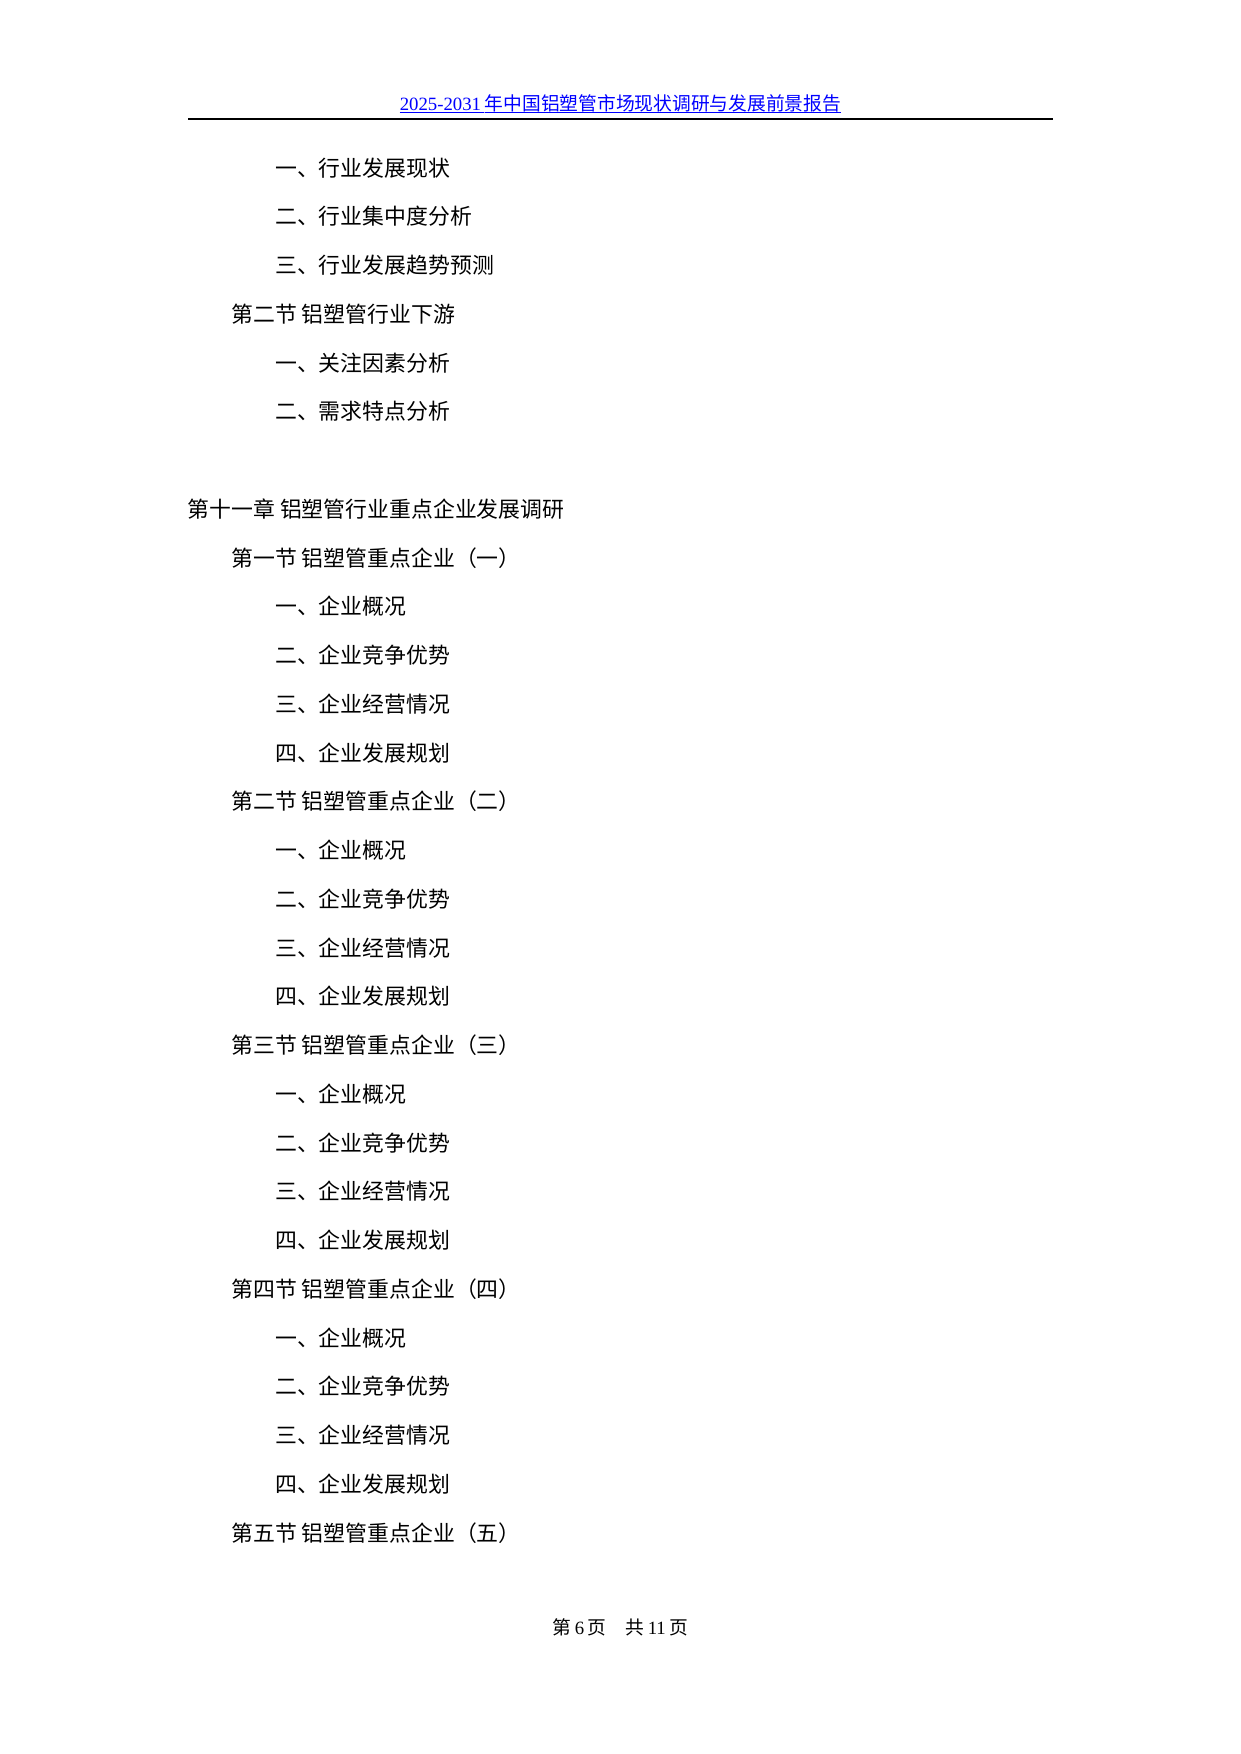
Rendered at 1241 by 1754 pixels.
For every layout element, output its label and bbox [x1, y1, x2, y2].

text [187, 150, 1053, 1548]
